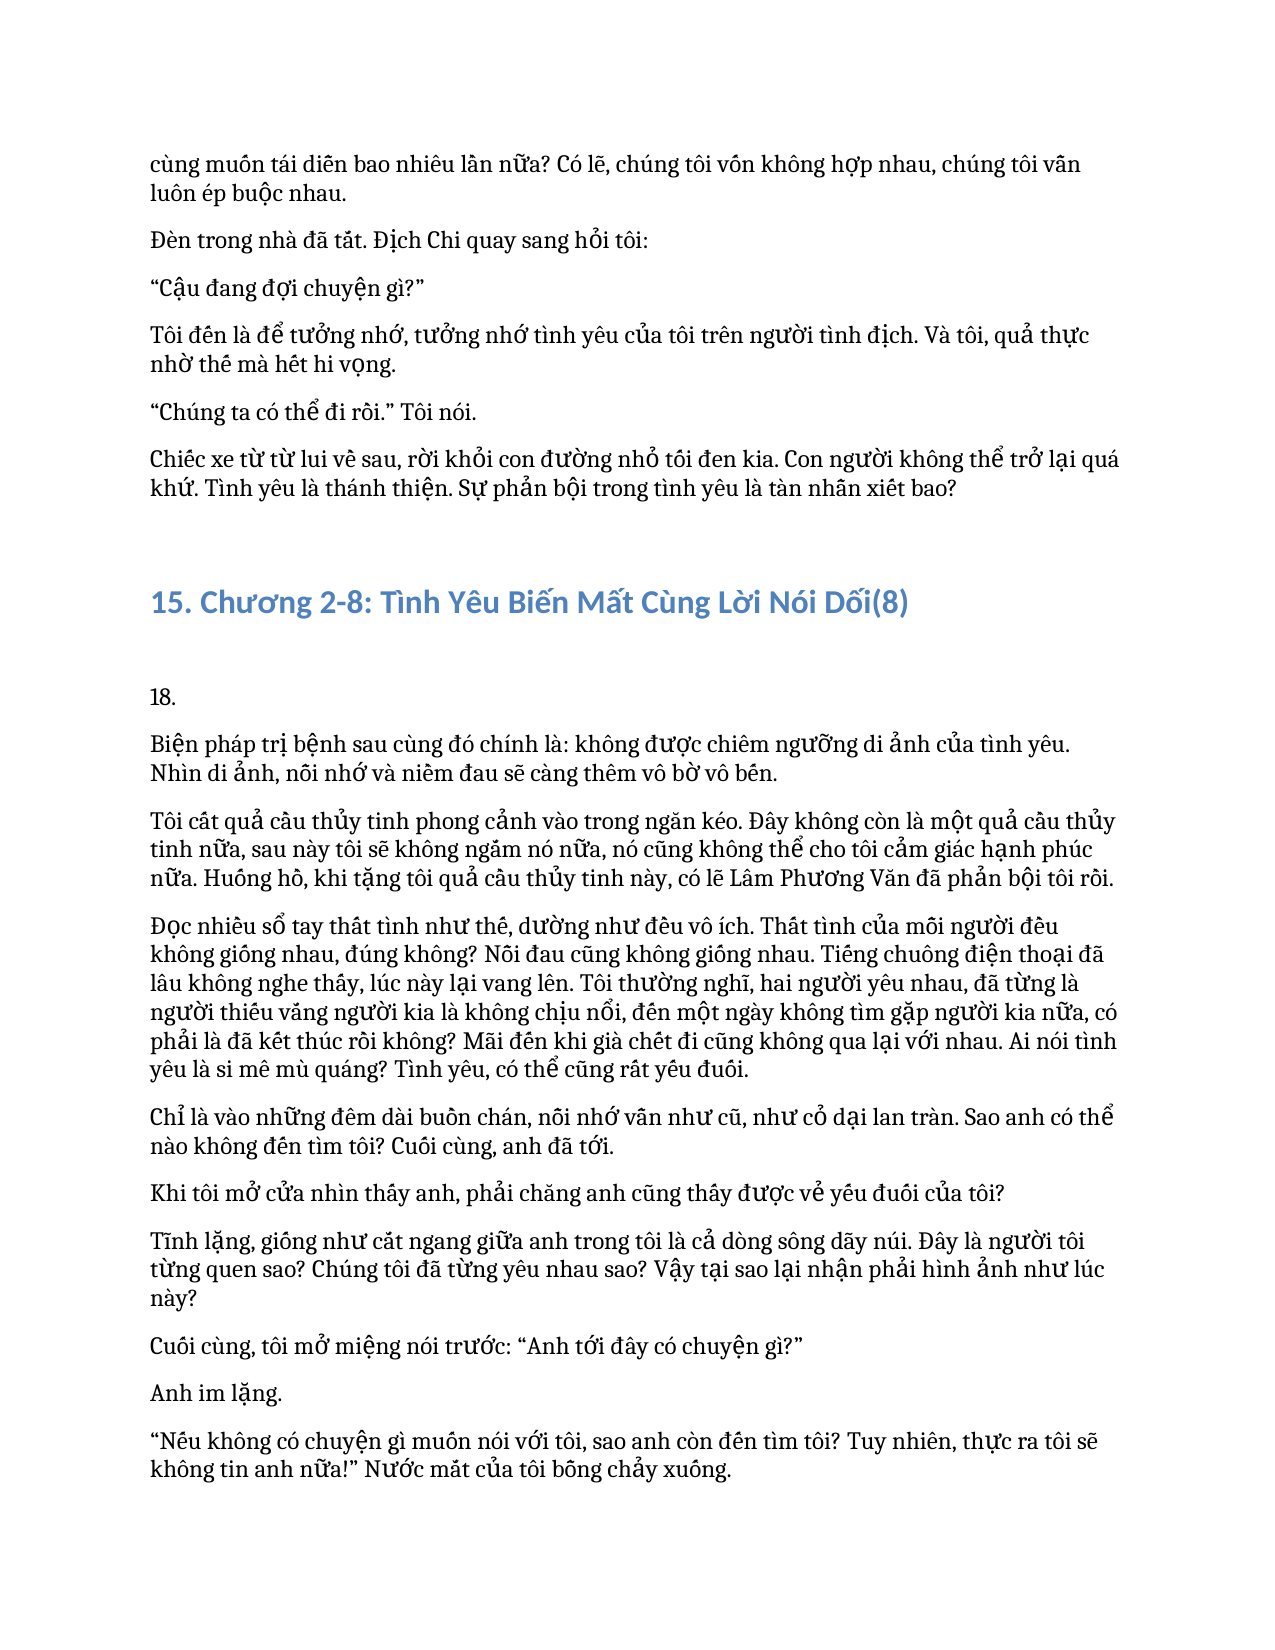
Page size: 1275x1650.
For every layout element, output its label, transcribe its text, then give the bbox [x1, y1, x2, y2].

text Tĩnh lặng, giống như cắt ngang giữa anh trong tôi là cả dòng sông dãy núi. Đây là người tôi từng quen sao? Chúng tôi đã từng yêu nhau sao? Vậy tại sao lại nhận phải hình ảnh như lúc này? [150, 1227, 1125, 1313]
text “Nếu không có chuyện gì muốn nói với tôi, sao anh còn đến tìm tôi? Tuy nhiên, thực ra tôi sẽ không tin anh nữa!” Nước mắt của tôi bỗng chảy xuống. [150, 1427, 1125, 1484]
text Đọc nhiều sổ tay thất tình như thế, dường như đều vô ích. Thất tình của mỗi người đều không giống nhau, đúng không? Nỗi đau cũng không giống nhau. Tiếng chuông điện thoại đã lâu không nghe thấy, lúc này lại vang lên. Tôi thường nghĩ, hai người yêu nhau, đã từng là người thiếu vắng người kia là không chịu nổi, đến một ngày không tìm gặp người kia nữa, có phải là đã kết thúc rồi không? Mãi đến khi già chết đi cũng không qua lại với nhau. Ai nói tình yêu là si mê mù quáng? Tình yêu, có thể cũng rất yếu đuối. [150, 912, 1125, 1084]
text “Cậu đang đợi chuyện gì?” [150, 274, 1125, 302]
text “Chúng ta có thể đi rồi.” Tôi nói. [150, 397, 1125, 426]
text Anh im lặng. [150, 1379, 1125, 1408]
text Cuối cùng, tôi mở miệng nói trước: “Anh tới đây có chuyện gì?” [150, 1332, 1125, 1360]
text Tôi cất quả cầu thủy tinh phong cảnh vào trong ngăn kéo. Đây không còn là một quả cầu thủy tinh nữa, sau này tôi sẽ không ngắm nó nữa, nó cũng không thể cho tôi cảm giác hạnh phúc nữa. Huống hồ, khi tặng tôi quả cầu thủy tinh này, có lẽ Lâm Phương Văn đã phản bội tôi rồi. [150, 807, 1125, 893]
text Chỉ là vào những đêm dài buồn chán, nỗi nhớ vẫn như cũ, như cỏ dại lan tràn. Sao anh có thể nào không đến tìm tôi? Cuối cùng, anh đã tới. [150, 1103, 1125, 1160]
text Biện pháp trị bệnh sau cùng đó chính là: không được chiêm ngưỡng di ảnh của tình yêu. Nhìn di ảnh, nỗi nhớ và niềm đau sẽ càng thêm vô bờ vô bến. [150, 730, 1125, 788]
text 18. [150, 625, 1125, 712]
text Đèn trong nhà đã tắt. Địch Chi quay sang hỏi tôi: [150, 226, 1125, 255]
text Chiếc xe từ từ lui về sau, rời khỏi con đường nhỏ tối đen kia. Con người không thể trở lại quá khứ. Tình yêu là thánh thiện. Sự phản bội trong tình yêu là tàn nhẫn xiết bao? [150, 445, 1125, 560]
text Tôi đến là để tưởng nhớ, tưởng nhớ tình yêu của tôi trên người tình địch. Và tôi, quả thực nhờ thế mà hết hi vọng. [150, 321, 1125, 379]
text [150, 150, 1125, 207]
subtitle 15. Chương 2-8: Tình Yêu Biến Mất Cùng Lời Nói Dối(8) [150, 581, 1125, 622]
text Khi tôi mở cửa nhìn thấy anh, phải chăng anh cũng thấy được vẻ yếu đuối của tôi? [150, 1179, 1125, 1208]
